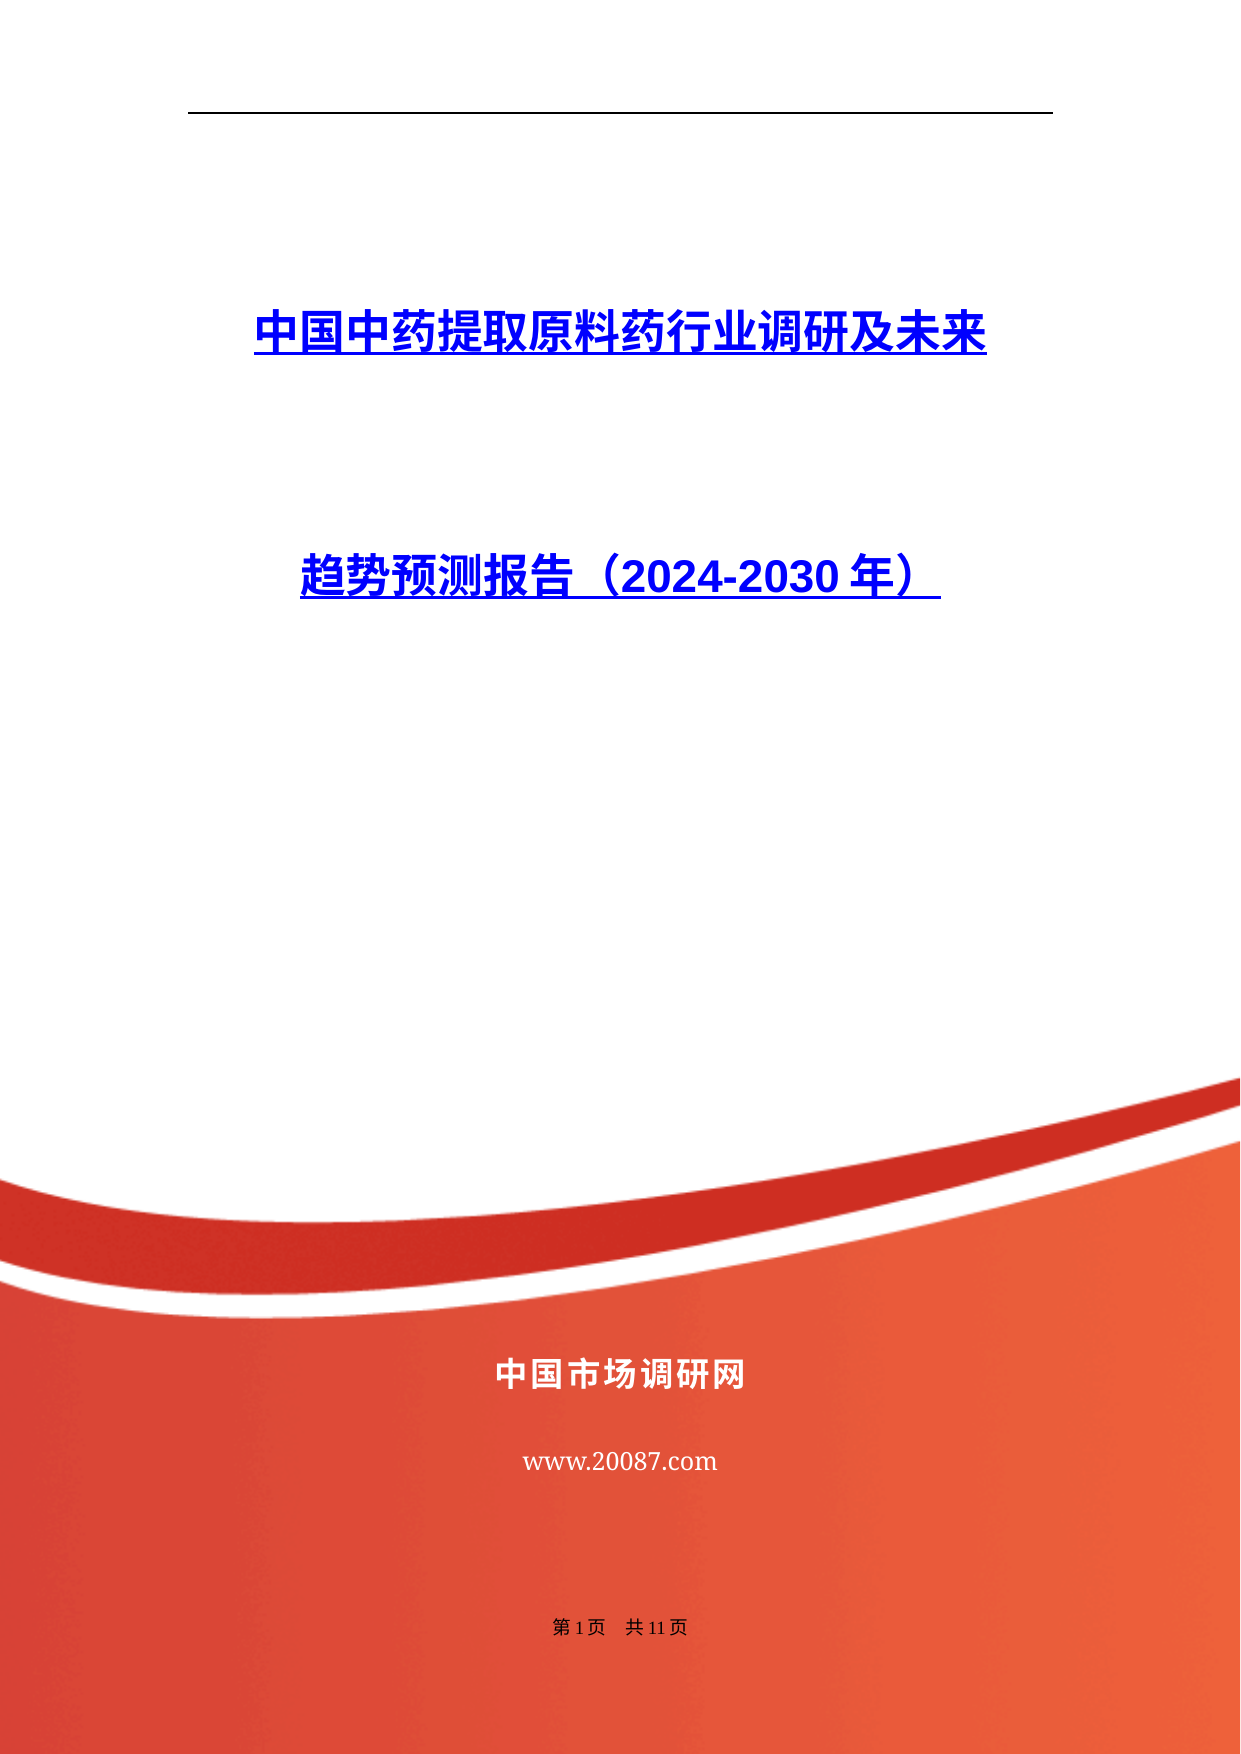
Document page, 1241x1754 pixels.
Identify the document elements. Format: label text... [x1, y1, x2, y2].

text www.20087.com [187, 1428, 1053, 1493]
table_header 中国中药提取原料药行业调研及未来趋势预测报告（2024-2030年） [188, 207, 1053, 773]
picture [0, 1006, 1241, 1754]
subtitle 中国市场调研网 [187, 1339, 1053, 1404]
